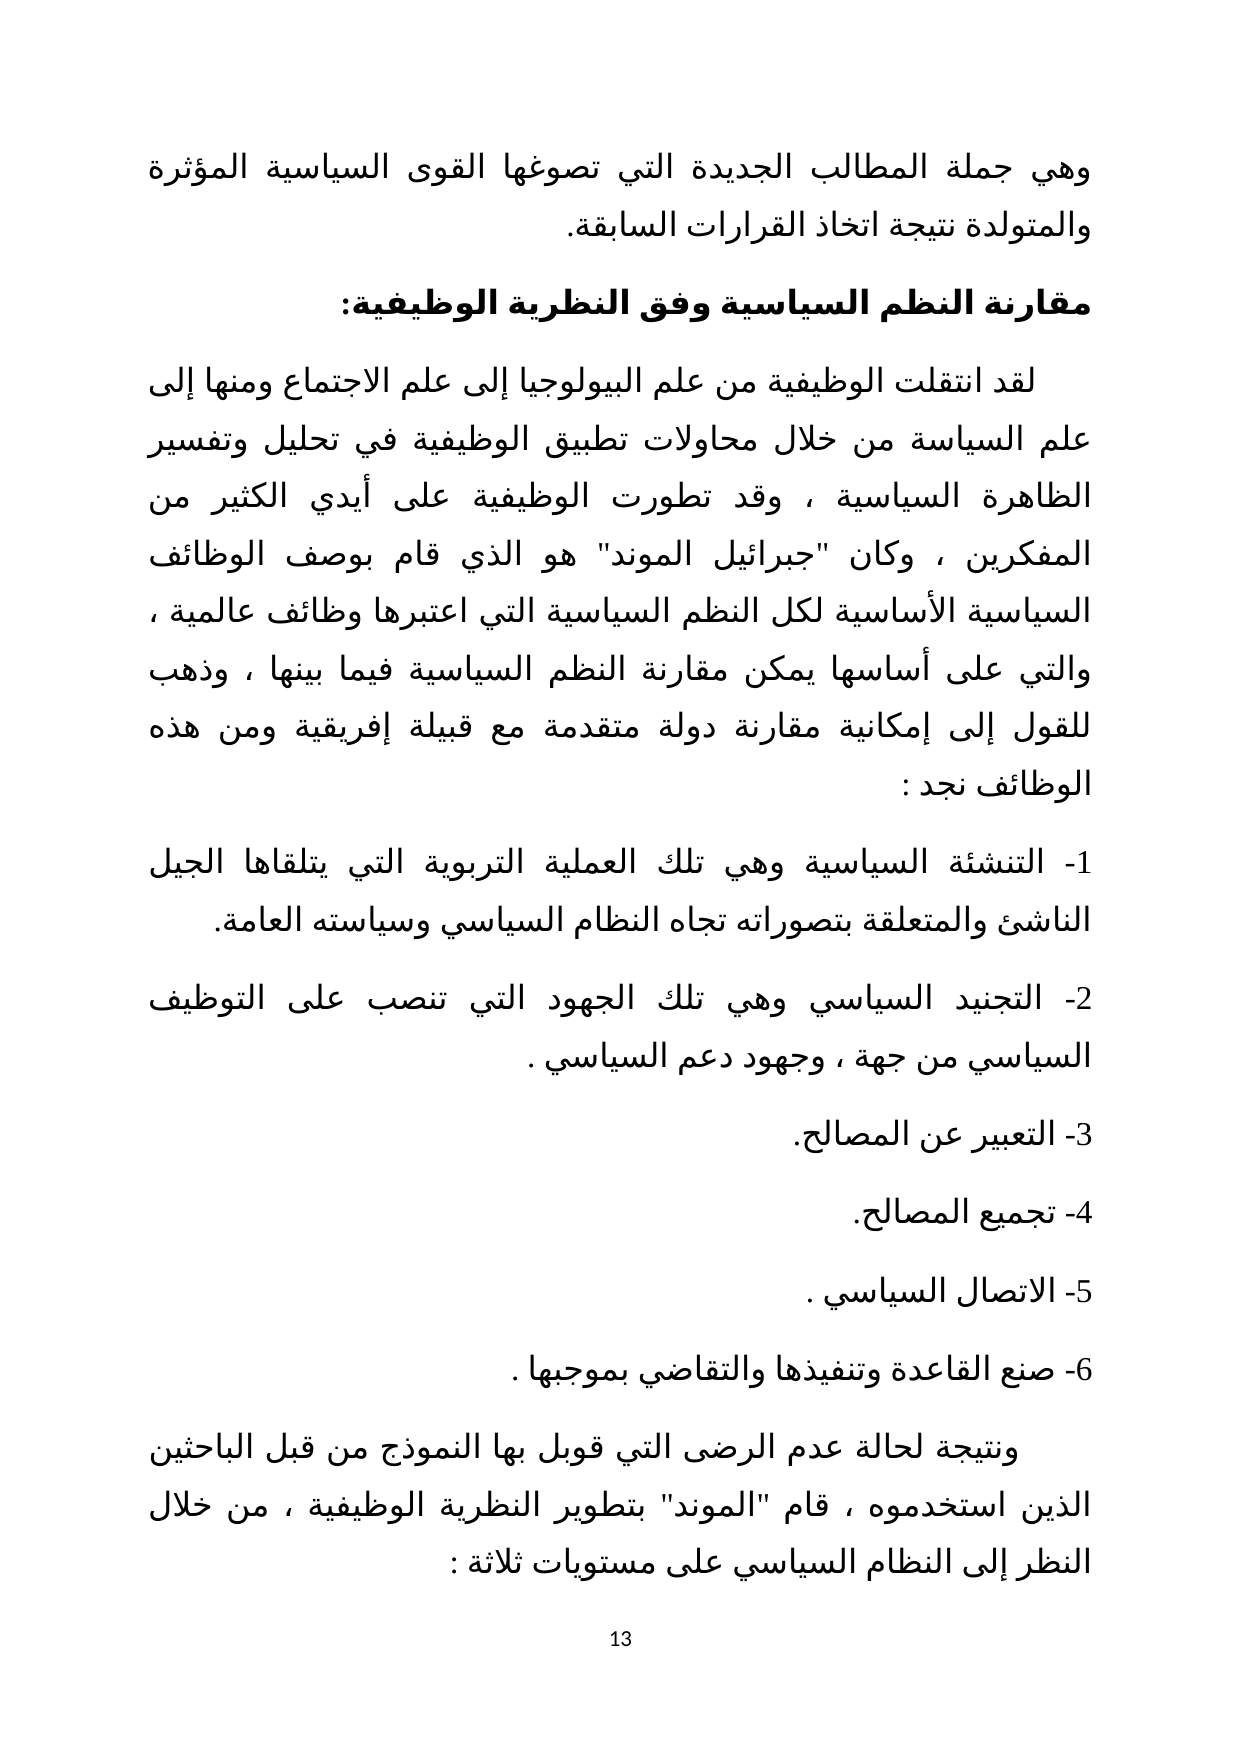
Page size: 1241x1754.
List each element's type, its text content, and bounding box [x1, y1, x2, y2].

text 3- التعبير عن المصالح. [148, 1114, 1093, 1153]
text 6- صنع القاعدة وتنفيذها والتقاضي بموجبها . [148, 1349, 1093, 1388]
text ونتيجة لحالة عدم الرضى التي قوبل بها النموذج من قبل الباحثين الذين استخدموه ، قام "الموند" بتطوير النظرية الوظيفية ، من خلال النظر إلى النظام السياسي على مستويات ثلاثة : [148, 1428, 1093, 1581]
text وهي جملة المطالب الجديدة التي تصوغها القوى السياسية المؤثرة والمتولدة نتيجة اتخاذ القرارات السابقة. [148, 148, 1093, 243]
text مقارنة النظم السياسية وفق النظرية الوظيفية: [148, 283, 1093, 322]
text 5- الاتصال السياسي . [148, 1271, 1093, 1309]
text 4- تجميع المصالح. [148, 1193, 1093, 1231]
text لقد انتقلت الوظيفية من علم البيولوجيا إلى علم الاجتماع ومنها إلى علم السياسة من خلال محاولات تطبيق الوظيفية في تحليل وتفسير الظاهرة السياسية ، وقد تطورت الوظيفية على أيدي الكثير من المفكرين ، وكان "جبرائيل الموند" هو الذي قام بوصف الوظائف السياسية الأساسية لكل النظم السياسية التي اعتبرها وظائف عالمية ، والتي على أساسها يمكن مقارنة النظم السياسية فيما بينها ، وذهب للقول إلى إمكانية مقارنة دولة متقدمة مع قبيلة إفريقية ومن هذه الوظائف نجد : [148, 362, 1093, 803]
text 1- التنشئة السياسية وهي تلك العملية التربوية التي يتلقاها الجيل الناشئ والمتعلقة بتصوراته تجاه النظام السياسي وسياسته العامة. [148, 843, 1093, 938]
text 2- التجنيد السياسي وهي تلك الجهود التي تنصب على التوظيف السياسي من جهة ، وجهود دعم السياسي . [148, 978, 1093, 1074]
